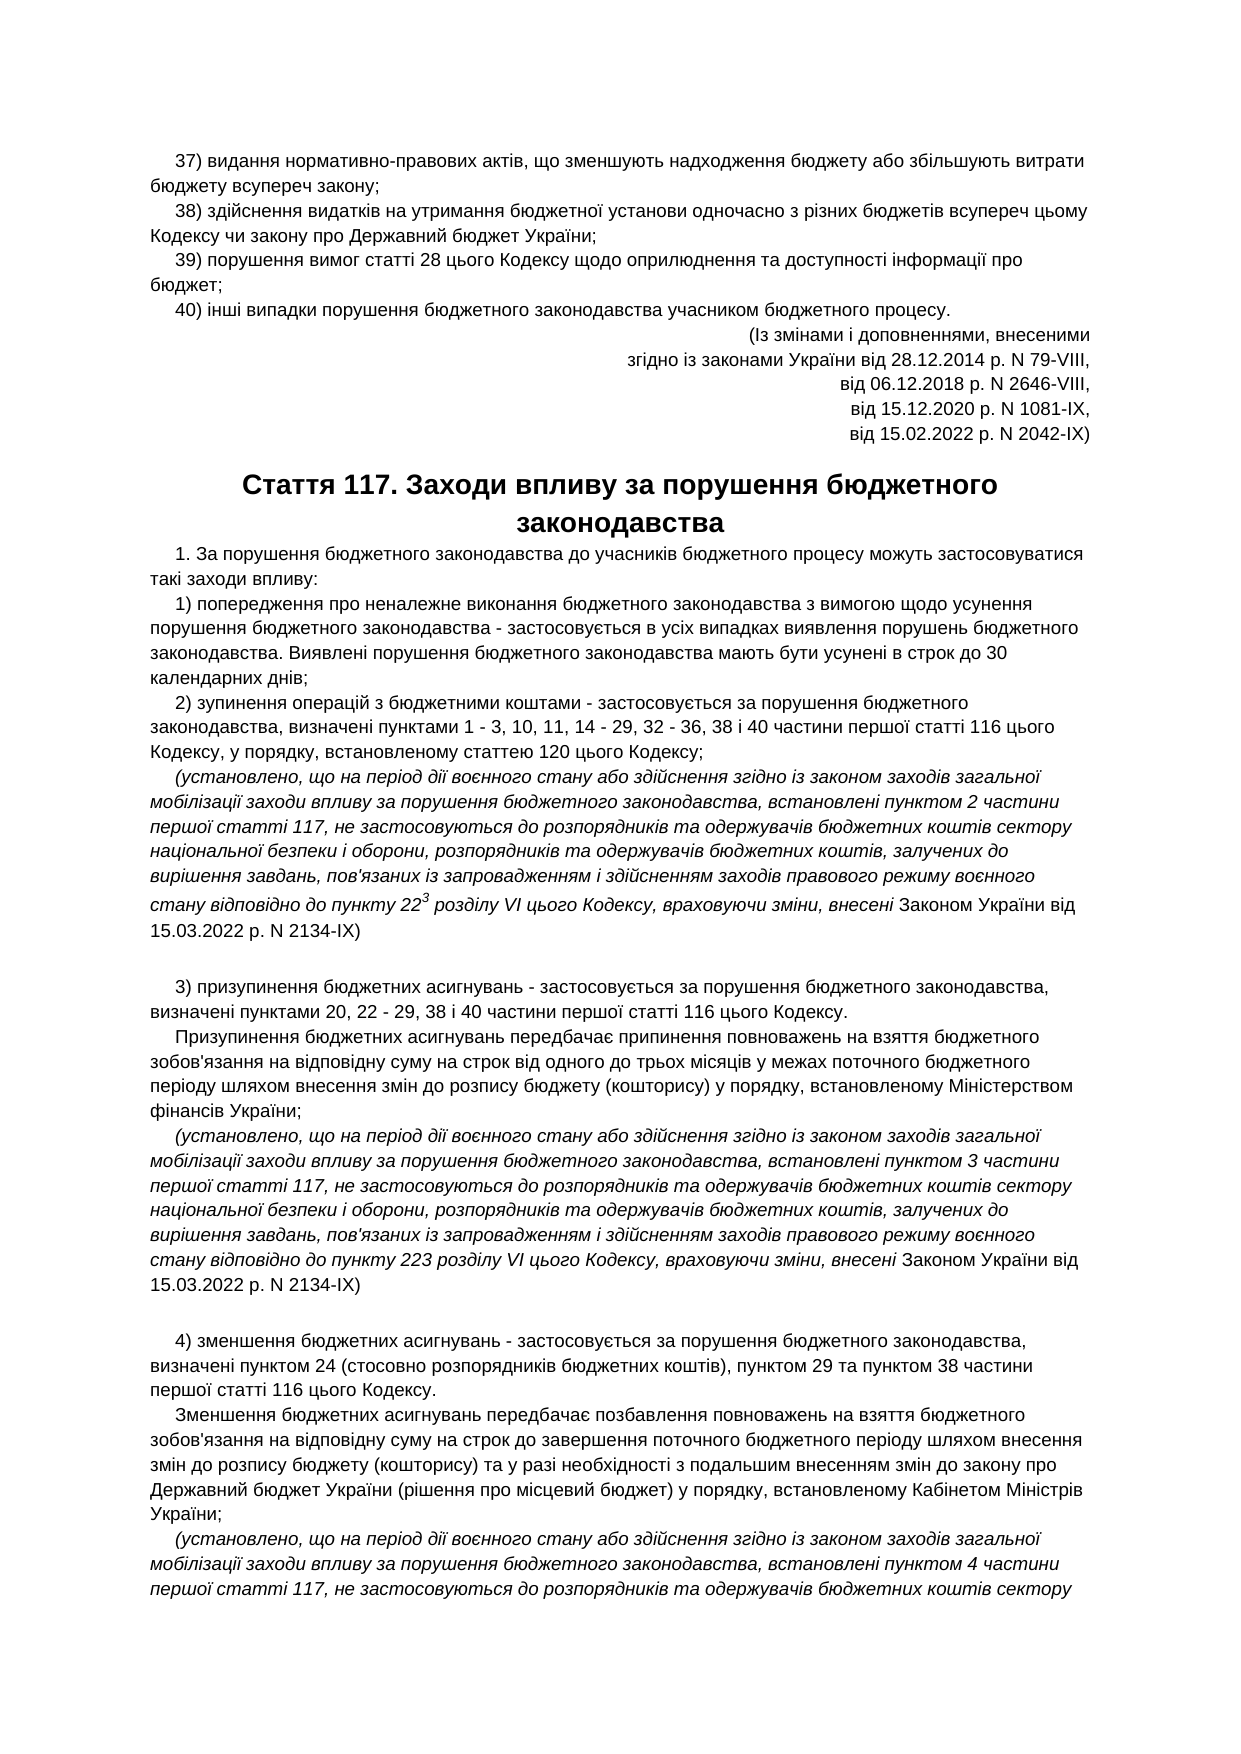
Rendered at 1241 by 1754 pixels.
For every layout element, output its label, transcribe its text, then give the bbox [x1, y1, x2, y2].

text Зменшення бюджетних асигнувань передбачає позбавлення повноважень на взяття бюджетного зобов'язання на відповідну суму на строк до завершення поточного бюджетного періоду шляхом внесення змін до розпису бюджету (кошторису) та у разі необхідності з подальшим внесенням змін до закону про Державний бюджет України (рішення про місцевий бюджет) у порядку, встановленому Кабінетом Міністрів України; [150, 1404, 1090, 1525]
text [150, 1528, 1090, 1599]
text (Із змінами і доповненнями, внесеними згідно із законами України від 28.12.2014 р. N 79-VIII, від 06.12.2018 р. N 2646-VIII, від 15.12.2020 р. N 1081-IX, від 15.02.2022 р. N 2042-IX) [150, 323, 1090, 444]
subtitle Стаття 117. Заходи впливу за порушення бюджетного законодавства [150, 468, 1090, 538]
text 37) видання нормативно-правових актів, що зменшують надходження бюджету або збільшують витрати бюджету всупереч закону; [150, 150, 1090, 196]
text 39) порушення вимог статті 28 цього Кодексу щодо оприлюднення та доступності інформації про бюджет; [150, 249, 1090, 296]
text 4) зменшення бюджетних асигнувань - застосовується за порушення бюджетного законодавства, визначені пунктом 24 (стосовно розпорядників бюджетних коштів), пунктом 29 та пунктом 38 частини першої статті 116 цього Кодексу. [150, 1329, 1090, 1401]
text 40) інші випадки порушення бюджетного законодавства учасником бюджетного процесу. [150, 299, 1090, 320]
text 3) призупинення бюджетних асигнувань - застосовується за порушення бюджетного законодавства, визначені пунктами 20, 22 - 29, 38 і 40 частини першої статті 116 цього Кодексу. [150, 976, 1090, 1022]
text 38) здійснення видатків на утримання бюджетної установи одночасно з різних бюджетів всупереч цьому Кодексу чи закону про Державний бюджет України; [150, 199, 1090, 246]
text (установлено, що на період дії воєнного стану або здійснення згідно із законом заходів загальної мобілізації заходи впливу за порушення бюджетного законодавства, встановлені пунктом 3 частини першої статті 117, не застосовуються до розпорядників та одержувачів бюджетних коштів сектору національної безпеки і оборони, розпорядників та одержувачів бюджетних коштів, залучених до вирішення завдань, пов'язаних із запровадженням і здійсненням заходів правового режиму воєнного стану відповідно до пункту 223 розділу VI цього Кодексу, враховуючи зміни, внесені Законом України від 15.03.2022 р. N 2134-IX) [150, 1125, 1090, 1295]
text 2) зупинення операцій з бюджетними коштами - застосовується за порушення бюджетного законодавства, визначені пунктами 1 - 3, 10, 11, 14 - 29, 32 - 36, 38 і 40 частини першої статті 116 цього Кодексу, у порядку, встановленому статтею 120 цього Кодексу; [150, 691, 1090, 763]
text (установлено, що на період дії воєнного стану або здійснення згідно із законом заходів загальної мобілізації заходи впливу за порушення бюджетного законодавства, встановлені пунктом 2 частини першої статті 117, не застосовуються до розпорядників та одержувачів бюджетних коштів сектору національної безпеки і оборони, розпорядників та одержувачів бюджетних коштів, залучених до вирішення завдань, пов'язаних із запровадженням і здійсненням заходів правового режиму воєнного стану відповідно до пункту 223 розділу VI цього Кодексу, враховуючи зміни, внесені Законом України від 15.03.2022 р. N 2134-IX) [150, 766, 1090, 942]
text Призупинення бюджетних асигнувань передбачає припинення повноважень на взяття бюджетного зобов'язання на відповідну суму на строк від одного до трьох місяців у межах поточного бюджетного періоду шляхом внесення змін до розпису бюджету (кошторису) у порядку, встановленому Міністерством фінансів України; [150, 1026, 1090, 1122]
text 1. За порушення бюджетного законодавства до учасників бюджетного процесу можуть застосовуватися такі заходи впливу: [150, 543, 1090, 589]
text 1) попередження про неналежне виконання бюджетного законодавства з вимогою щодо усунення порушення бюджетного законодавства - застосовується в усіх випадках виявлення порушень бюджетного законодавства. Виявлені порушення бюджетного законодавства мають бути усунені в строк до 30 календарних днів; [150, 592, 1090, 688]
